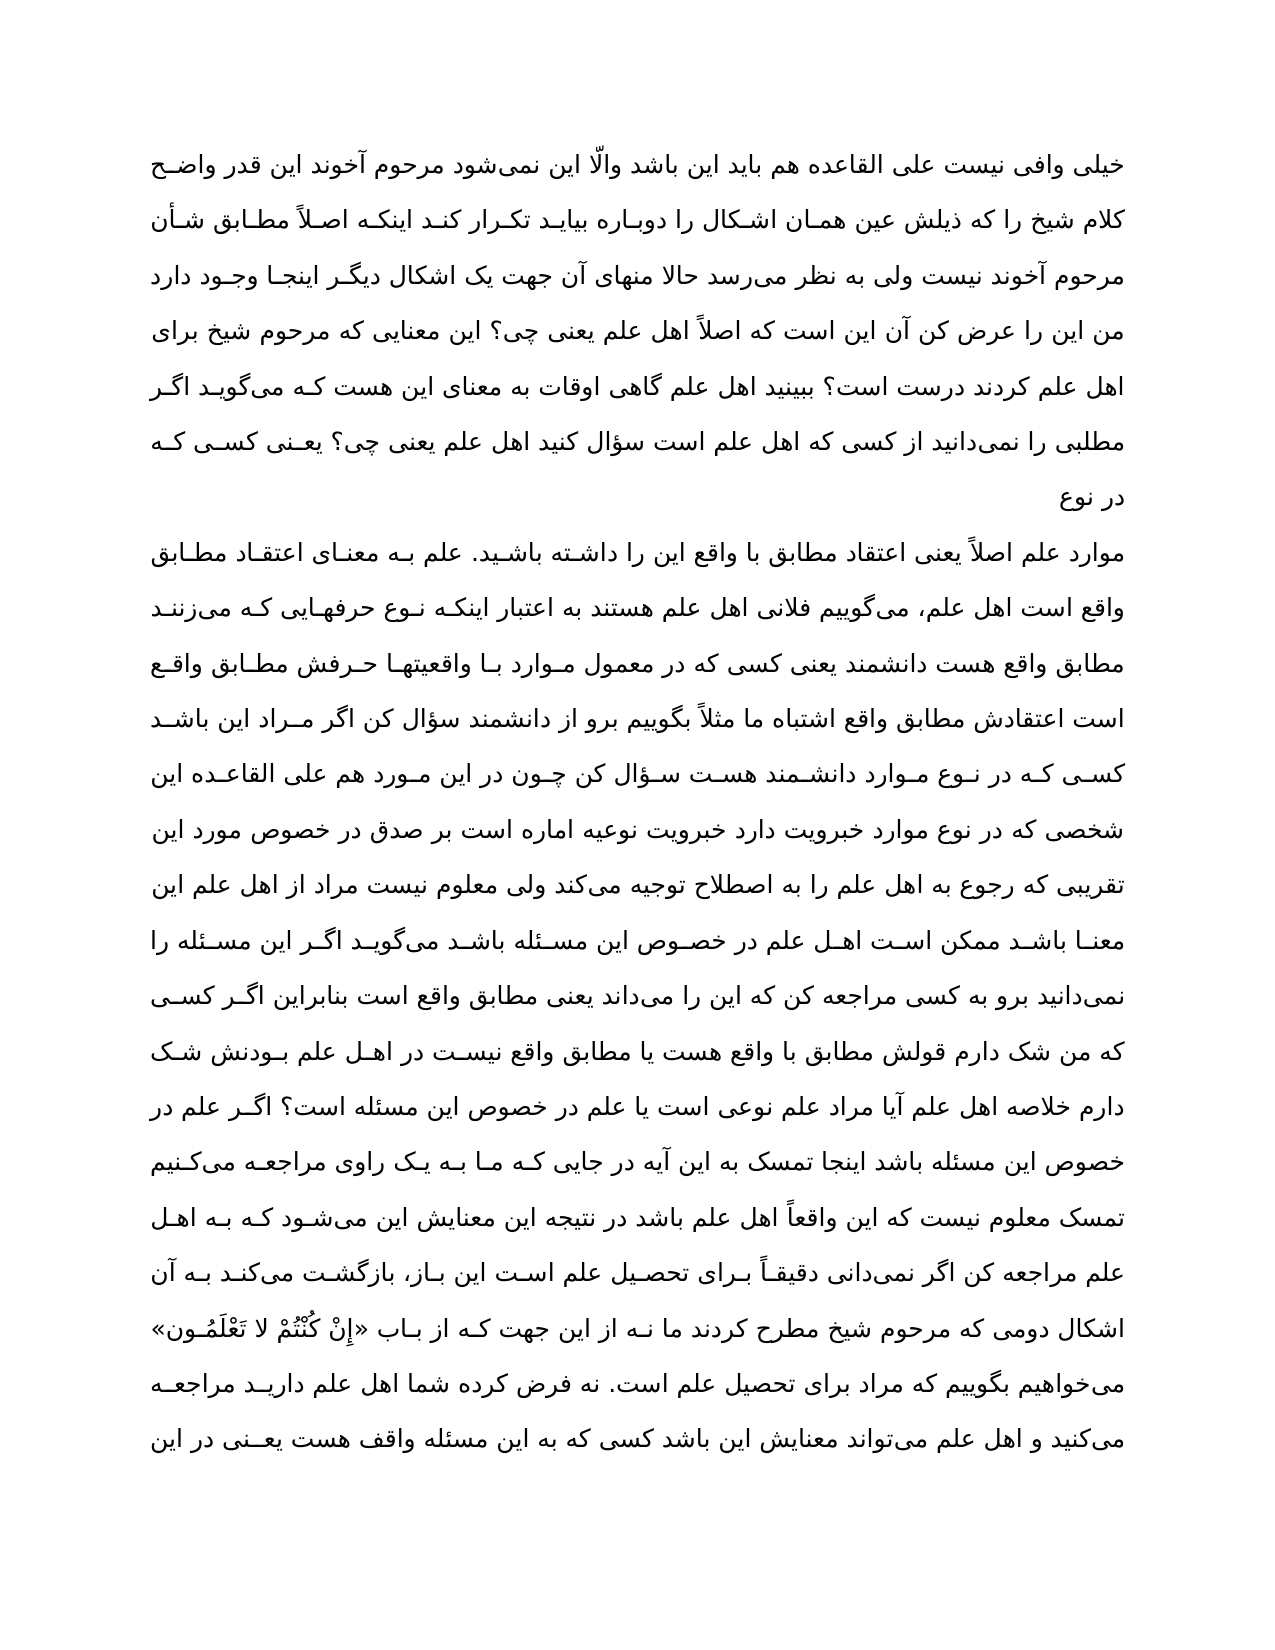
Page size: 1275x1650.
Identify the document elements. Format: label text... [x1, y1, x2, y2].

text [150, 150, 1125, 512]
